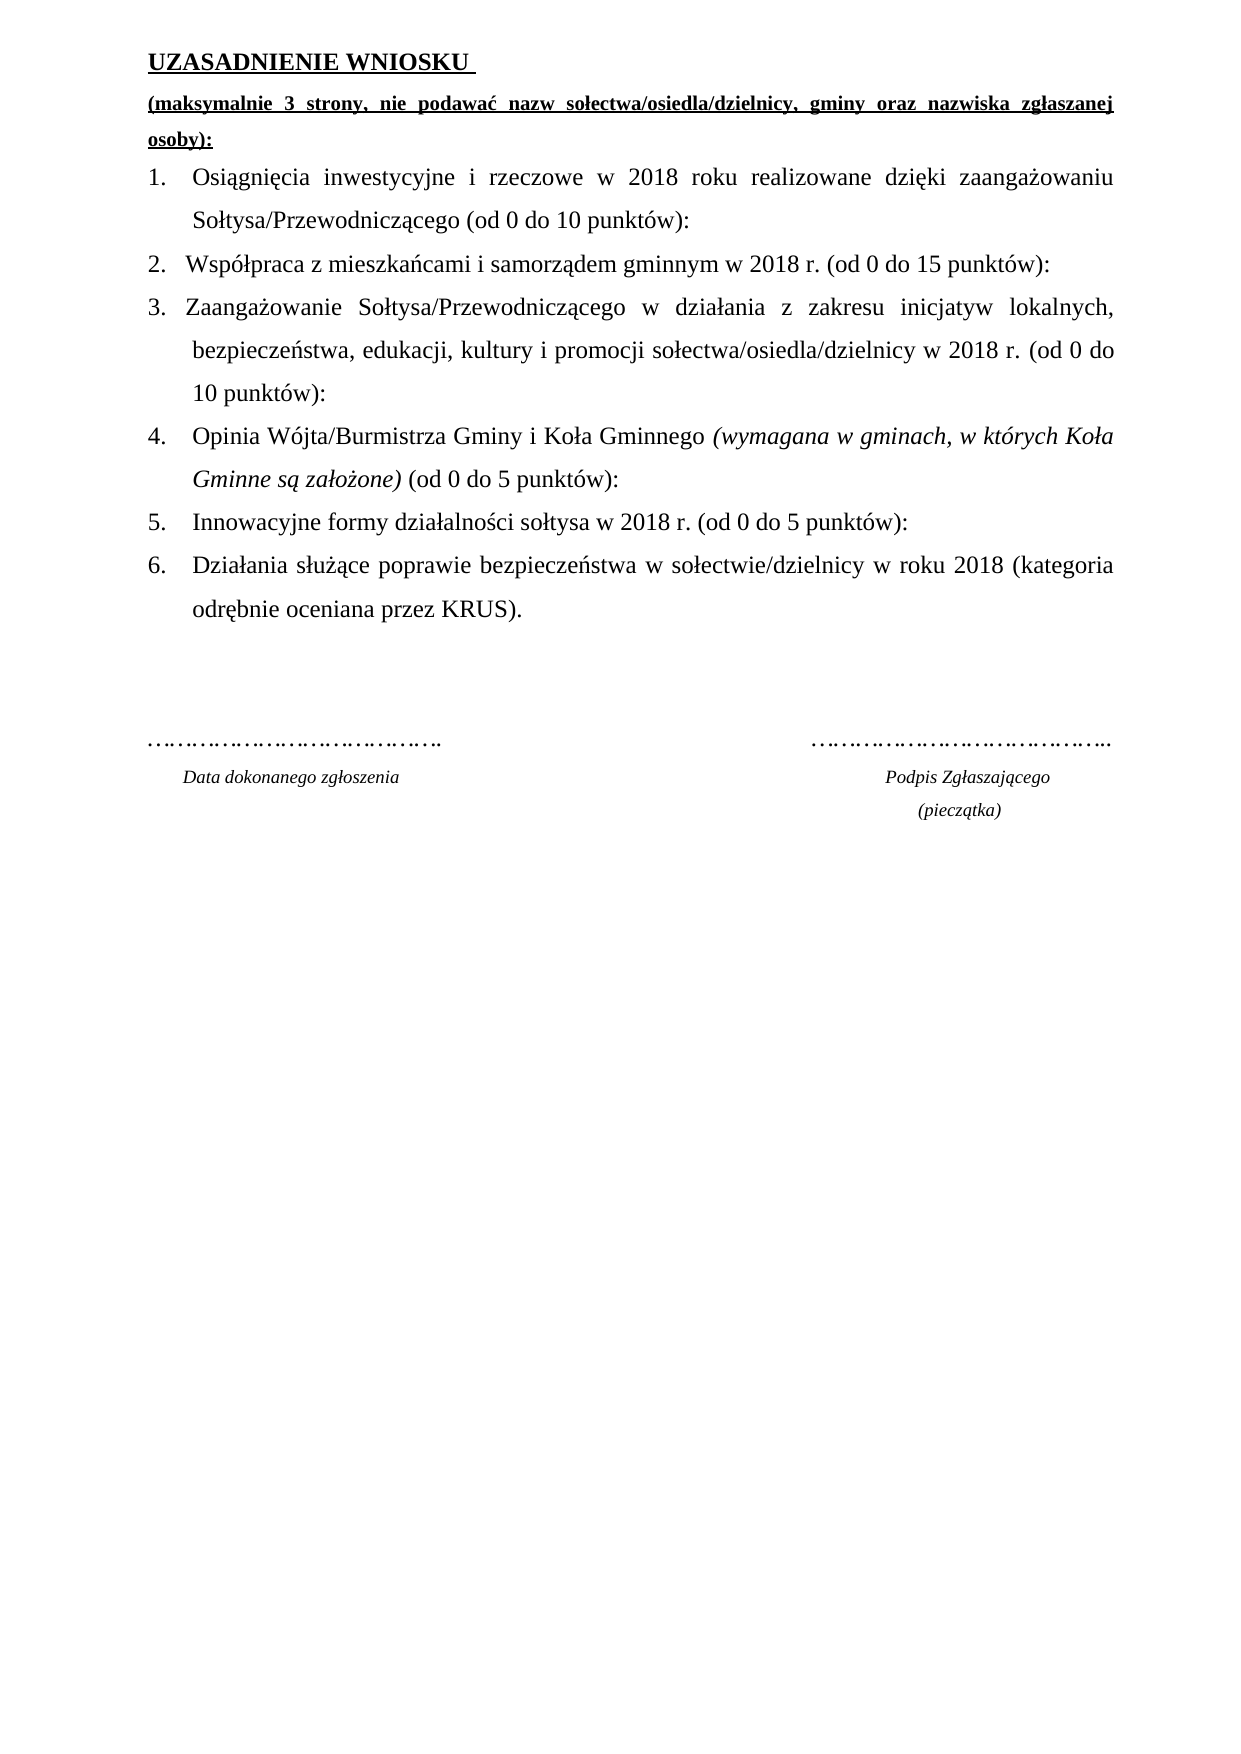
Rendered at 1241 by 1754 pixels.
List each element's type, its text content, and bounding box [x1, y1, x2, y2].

list Współpraca z mieszkańcami i samorządem gminnym w 2018 r. (od 0 do 15 punktów): [148, 249, 1114, 277]
list Działania służące poprawie bezpieczeństwa w sołectwie/dzielnicy w roku 2018 (kategoria odrębnie oceniana przez KRUS). [148, 551, 1114, 622]
list Innowacyjne formy działalności sołtysa w 2018 r. (od 0 do 5 punktów): [148, 507, 1114, 536]
text …………………………………. ………………………………….. [148, 723, 1114, 752]
list Zaangażowanie Sołtysa/Przewodniczącego w działania z zakresu inicjatyw lokalnych, bezpieczeństwa, edukacji, kultury i promocji sołectwa/osiedla/dzielnicy w 2018 r. (od 0 do 10 punktów): [148, 292, 1114, 407]
text Data dokonanego zgłoszenia Podpis Zgłaszającego [183, 766, 1114, 788]
list Osiągnięcia inwestycyjne i rzeczowe w 2018 roku realizowane dzięki zaangażowaniu Sołtysa/Przewodniczącego (od 0 do 10 punktów): [148, 162, 1114, 234]
text UZASADNIENIE WNIOSKU [148, 47, 1114, 76]
text (maksymalnie 3 strony, nie podawać nazw sołectwa/osiedla/dzielnicy, gminy oraz nazwiska zgłaszanej osoby): [148, 113, 1114, 151]
text (maksymalnie 3 strony, nie podawać nazw sołectwa/osiedla/dzielnicy, gminy oraz nazwiska zgłaszanej osoby): [148, 90, 1114, 111]
list Opinia Wójta/Burmistrza Gminy i Koła Gminnego (wymagana w gminach, w których Koła Gminne są założone) (od 0 do 5 punktów): [148, 421, 1114, 493]
text (pieczątka) [156, 798, 1114, 820]
